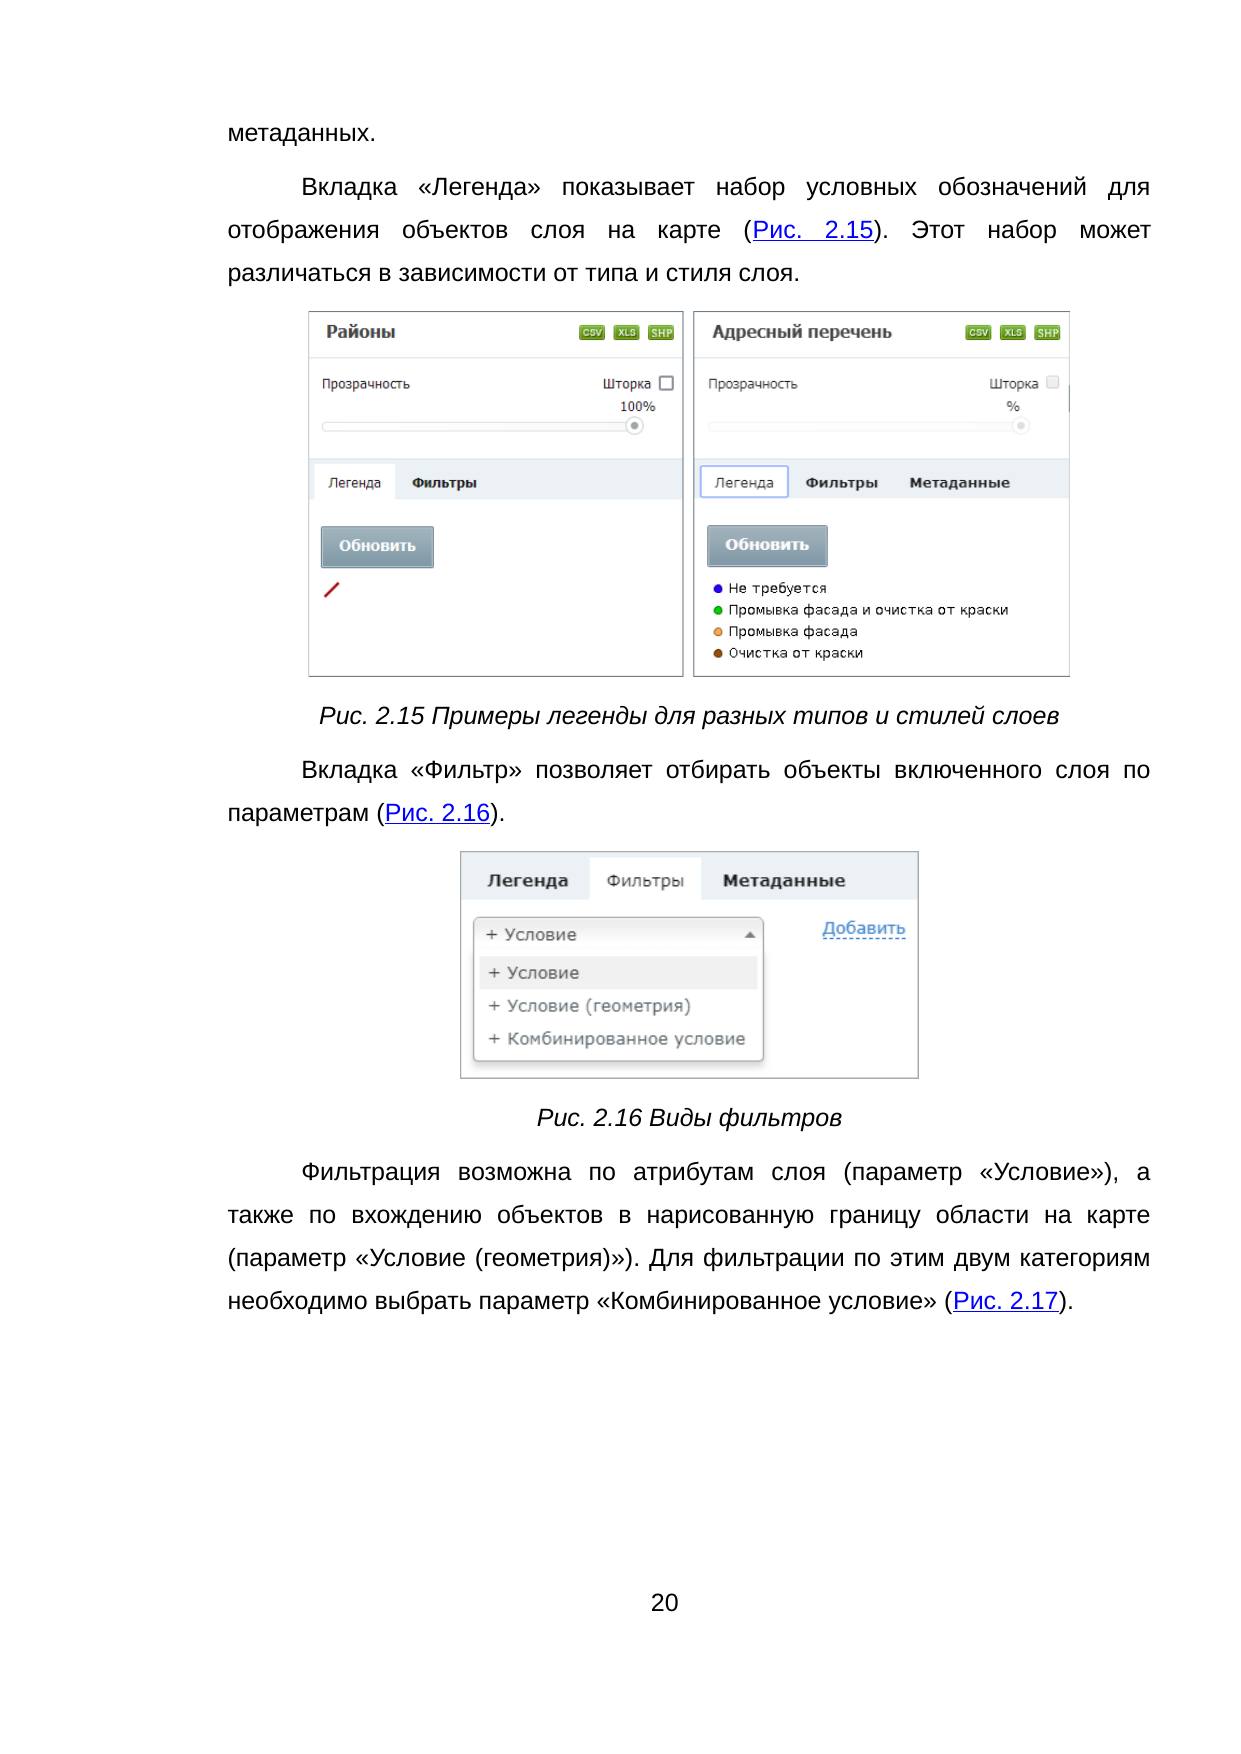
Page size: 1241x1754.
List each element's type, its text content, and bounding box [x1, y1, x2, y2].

picture [308, 311, 1070, 677]
picture [460, 851, 919, 1079]
text Рис. 2.15 Примеры легенды для разных типов и стилей слоев [227, 701, 1152, 730]
text Фильтрация возможна по атрибутам слоя (параметр «Условие»), а также по вхождению объектов в нарисованную границу области на карте (параметр «Условие (геометрия)»). Для фильтрации по этим двум категориям необходимо выбрать параметр «Комбинированное условие» (Рис. 2.17). [227, 1157, 1152, 1315]
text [227, 118, 1152, 147]
text Рис. 2.16 Виды фильтров [227, 1103, 1152, 1132]
text Вкладка «Легенда» показывает набор условных обозначений для отображения объектов слоя на карте (Рис. 2.15). Этот набор может различаться в зависимости от типа и стиля слоя. [227, 172, 1152, 287]
text Вкладка «Фильтр» позволяет отбирать объекты включенного слоя по параметрам (Рис. 2.16). [227, 755, 1152, 827]
